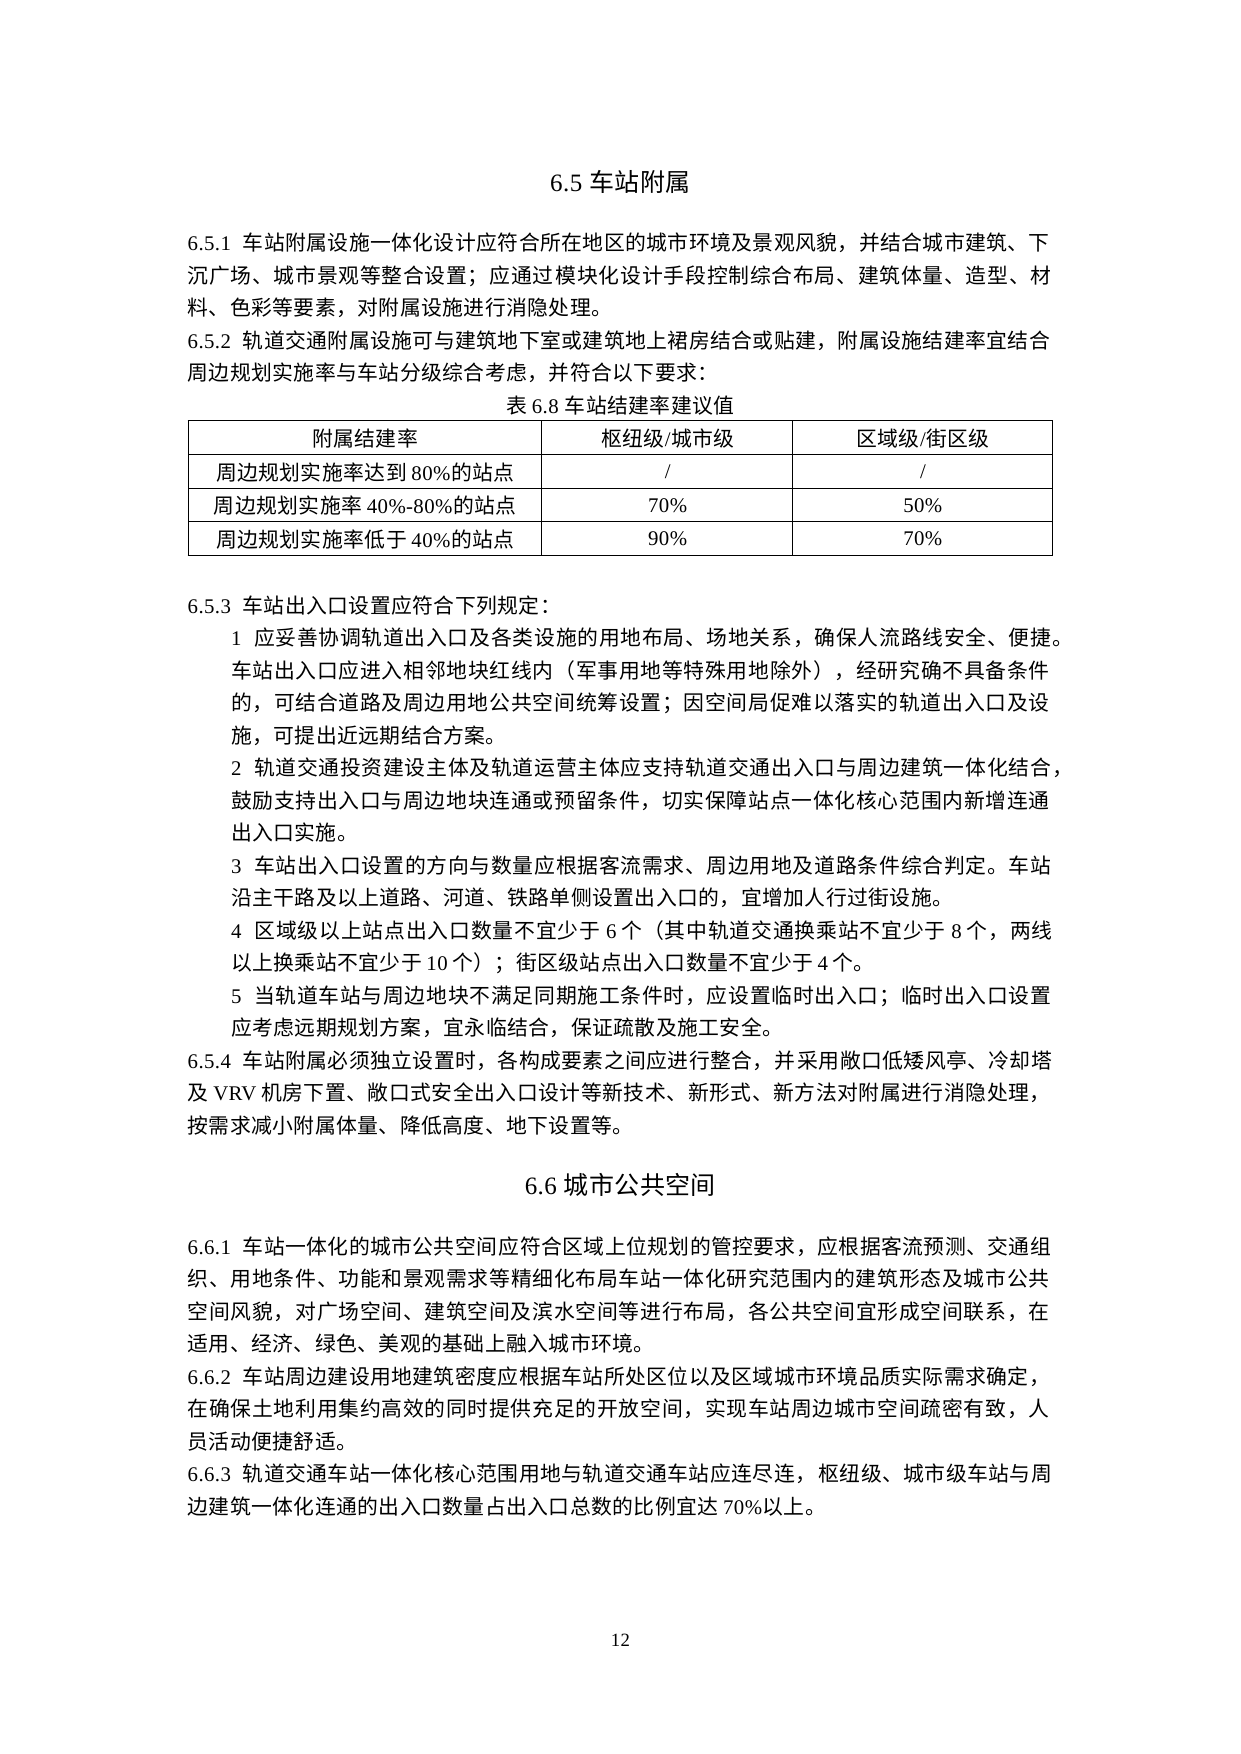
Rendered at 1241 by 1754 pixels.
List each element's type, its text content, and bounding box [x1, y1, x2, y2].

text 表6.8 车站结建率建议值 [187, 388, 1053, 420]
table_header 区域级/街区级 [793, 421, 1052, 454]
text 6.6.2 车站周边建设用地建筑密度应根据车站所处区位以及区域城市环境品质实际需求确定，在确保土地利用集约高效的同时提供充足的开放空间，实现车站周边城市空间疏密有致，人员活动便捷舒适。 [187, 1359, 1053, 1456]
text 3 车站出入口设置的方向与数量应根据客流需求、周边用地及道路条件综合判定。车站沿主干路及以上道路、河道、铁路单侧设置出入口的，宜增加人行过街设施。 [231, 848, 1053, 913]
table_cell 70% [542, 489, 792, 521]
subtitle 6.5 车站附属 [187, 162, 1053, 198]
table_cell / [542, 455, 792, 487]
table_header 附属结建率 [189, 421, 541, 454]
table_cell 周边规划实施率达到80%的站点 [189, 455, 541, 487]
text 6.5.3 车站出入口设置应符合下列规定： [187, 588, 1053, 621]
text 6.5.1 车站附属设施一体化设计应符合所在地区的城市环境及景观风貌，并结合城市建筑、下沉广场、城市景观等整合设置；应通过模块化设计手段控制综合布局、建筑体量、造型、材料、色彩等要素，对附属设施进行消隐处理。 [187, 225, 1053, 323]
text 6.5.4 车站附属必须独立设置时，各构成要素之间应进行整合，并采用敞口低矮风亭、冷却塔及VRV机房下置、敞口式安全出入口设计等新技术、新形式、新方法对附属进行消隐处理，按需求减小附属体量、降低高度、地下设置等。 [187, 1043, 1053, 1141]
text 4 区域级以上站点出入口数量不宜少于6个（其中轨道交通换乘站不宜少于8个，两线以上换乘站不宜少于10个）；街区级站点出入口数量不宜少于4个。 [231, 913, 1053, 978]
text 6.6.3 轨道交通车站一体化核心范围用地与轨道交通车站应连尽连，枢纽级、城市级车站与周边建筑一体化连通的出入口数量占出入口总数的比例宜达70%以上。 [187, 1456, 1053, 1521]
table_cell 周边规划实施率40%-80%的站点 [189, 489, 541, 521]
table_header 枢纽级/城市级 [542, 421, 792, 454]
text 5 当轨道车站与周边地块不满足同期施工条件时，应设置临时出入口；临时出入口设置应考虑远期规划方案，宜永临结合，保证疏散及施工安全。 [231, 978, 1053, 1043]
table_cell 50% [793, 489, 1052, 521]
table_cell / [793, 455, 1052, 487]
table_cell 周边规划实施率低于40%的站点 [189, 522, 541, 554]
table_cell 90% [542, 522, 792, 554]
text 1 应妥善协调轨道出入口及各类设施的用地布局、场地关系，确保人流路线安全、便捷。车站出入口应进入相邻地块红线内（军事用地等特殊用地除外），经研究确不具备条件的，可结合道路及周边用地公共空间统筹设置；因空间局促难以落实的轨道出入口及设施，可提出近远期结合方案。 [231, 621, 1053, 751]
text 2 轨道交通投资建设主体及轨道运营主体应支持轨道交通出入口与周边建筑一体化结合，鼓励支持出入口与周边地块连通或预留条件，切实保障站点一体化核心范围内新增连通出入口实施。 [231, 751, 1053, 848]
table_cell 70% [793, 522, 1052, 554]
text 6.6.1 车站一体化的城市公共空间应符合区域上位规划的管控要求，应根据客流预测、交通组织、用地条件、功能和景观需求等精细化布局车站一体化研究范围内的建筑形态及城市公共空间风貌，对广场空间、建筑空间及滨水空间等进行布局，各公共空间宜形成空间联系，在适用、经济、绿色、美观的基础上融入城市环境。 [187, 1229, 1053, 1359]
text 6.5.2 轨道交通附属设施可与建筑地下室或建筑地上裙房结合或贴建，附属设施结建率宜结合周边规划实施率与车站分级综合考虑，并符合以下要求： [187, 323, 1053, 388]
subtitle 6.6 城市公共空间 [187, 1168, 1053, 1202]
